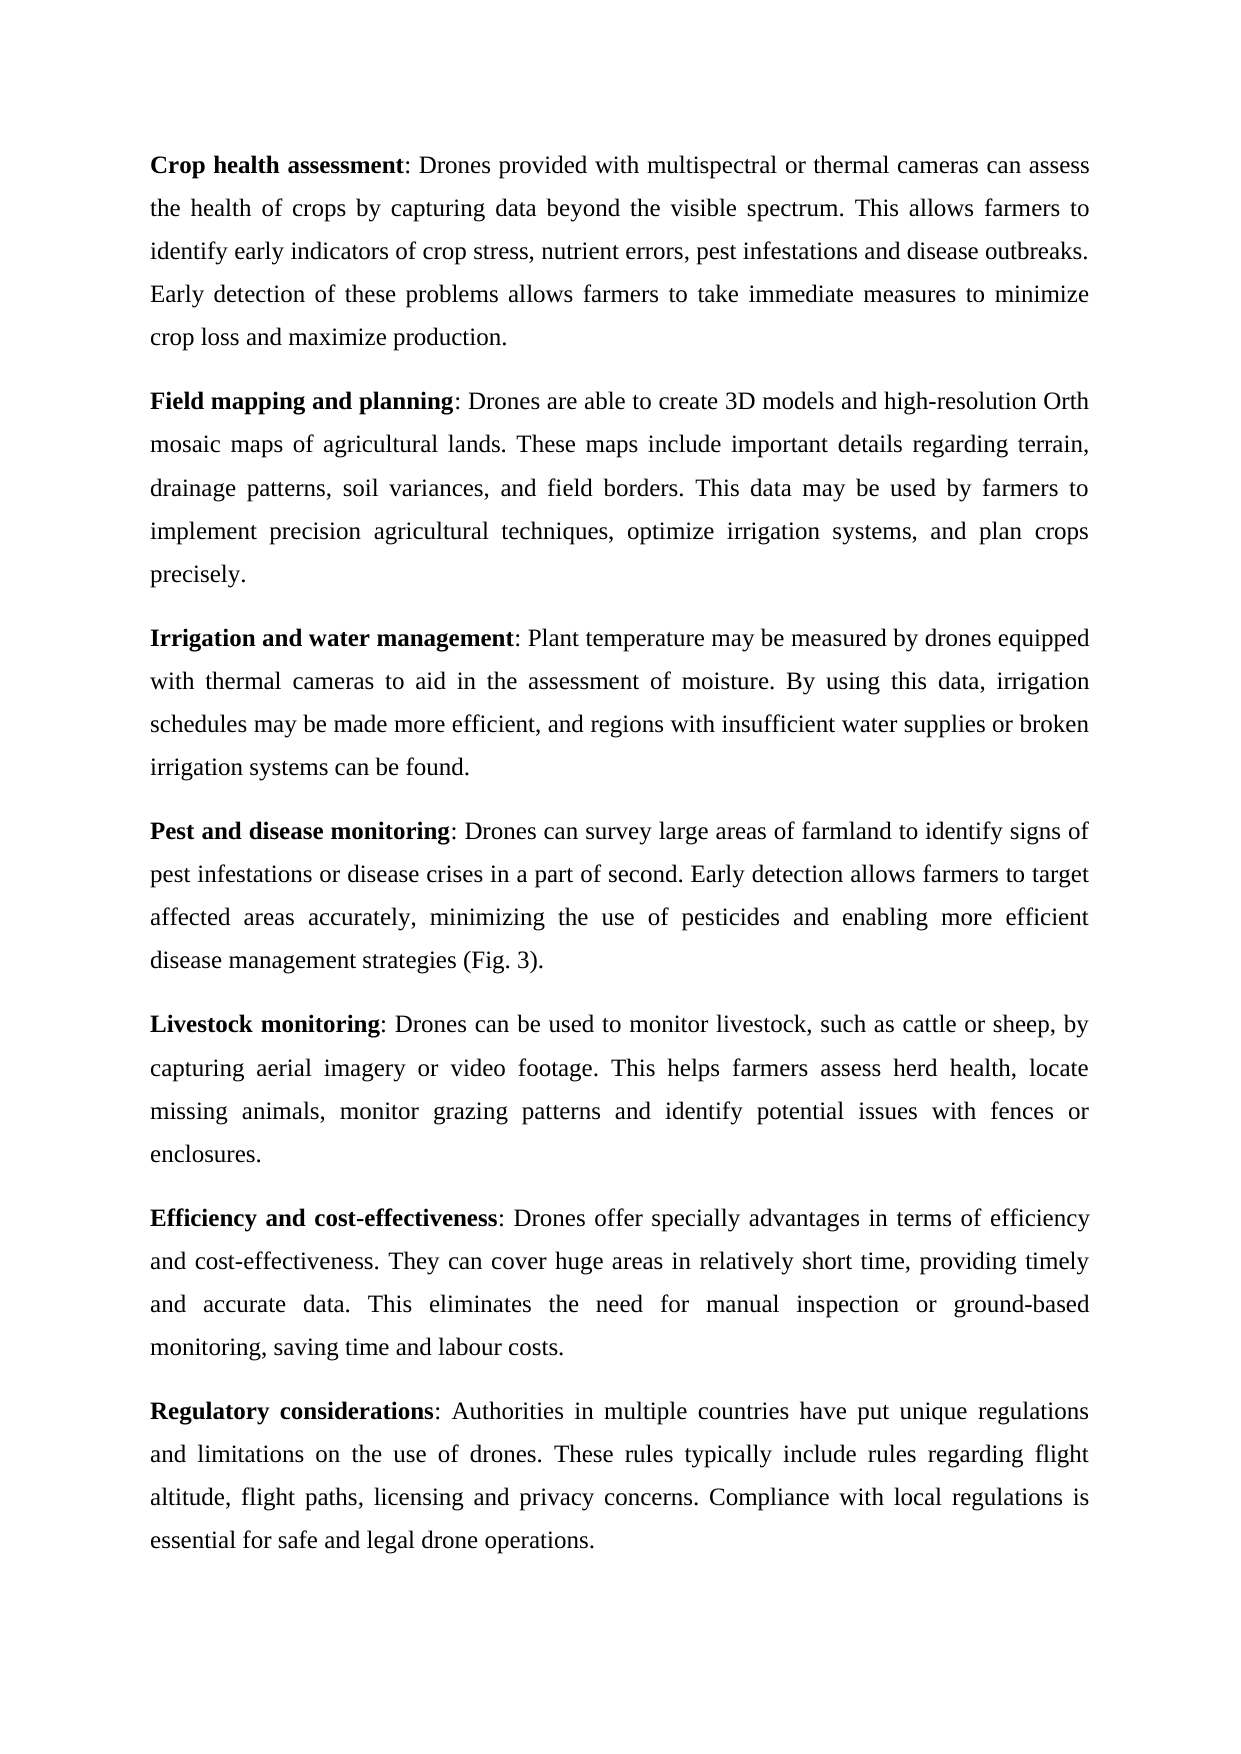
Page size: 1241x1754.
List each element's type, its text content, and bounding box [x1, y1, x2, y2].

text Irrigation and water management: Plant temperature may be measured by drones equipped with thermal cameras to aid in the assessment of moisture. By using this data, irrigation schedules may be made more efficient, and regions with insufficient water supplies or broken irrigation systems can be found. [150, 623, 1090, 781]
text Regulatory considerations: Authorities in multiple countries have put unique regulations and limitations on the use of drones. These rules typically include rules regarding flight altitude, flight paths, licensing and privacy concerns. Compliance with local regulations is essential for safe and legal drone operations. [150, 1396, 1090, 1554]
text Crop health assessment: Drones provided with multispectral or thermal cameras can assess the health of crops by capturing data beyond the visible spectrum. This allows farmers to identify early indicators of crop stress, nutrient errors, pest infestations and disease outbreaks. Early detection of these problems allows farmers to take immediate measures to minimize crop loss and maximize production. [150, 150, 1090, 351]
text Field mapping and planning: Drones are able to create 3D models and high-resolution Orth mosaic maps of agricultural lands. These maps include important details regarding terrain, drainage patterns, soil variances, and field borders. This data may be used by farmers to implement precision agricultural techniques, optimize irrigation systems, and plan crops precisely. [150, 386, 1090, 588]
text Pest and disease monitoring: Drones can survey large areas of farmland to identify signs of pest infestations or disease crises in a part of second. Early detection allows farmers to target affected areas accurately, minimizing the use of pesticides and enabling more efficient disease management strategies (Fig. 3). [150, 816, 1090, 974]
text Livestock monitoring: Drones can be used to monitor livestock, such as cattle or sheep, by capturing aerial imagery or video footage. This helps farmers assess herd health, locate missing animals, monitor grazing patterns and identify potential issues with fences or enclosures. [150, 1009, 1090, 1168]
text Efficiency and cost-effectiveness: Drones offer specially advantages in terms of efficiency and cost-effectiveness. They can cover huge areas in relatively short time, providing timely and accurate data. This eliminates the need for manual inspection or ground-based monitoring, saving time and labour costs. [150, 1203, 1090, 1361]
